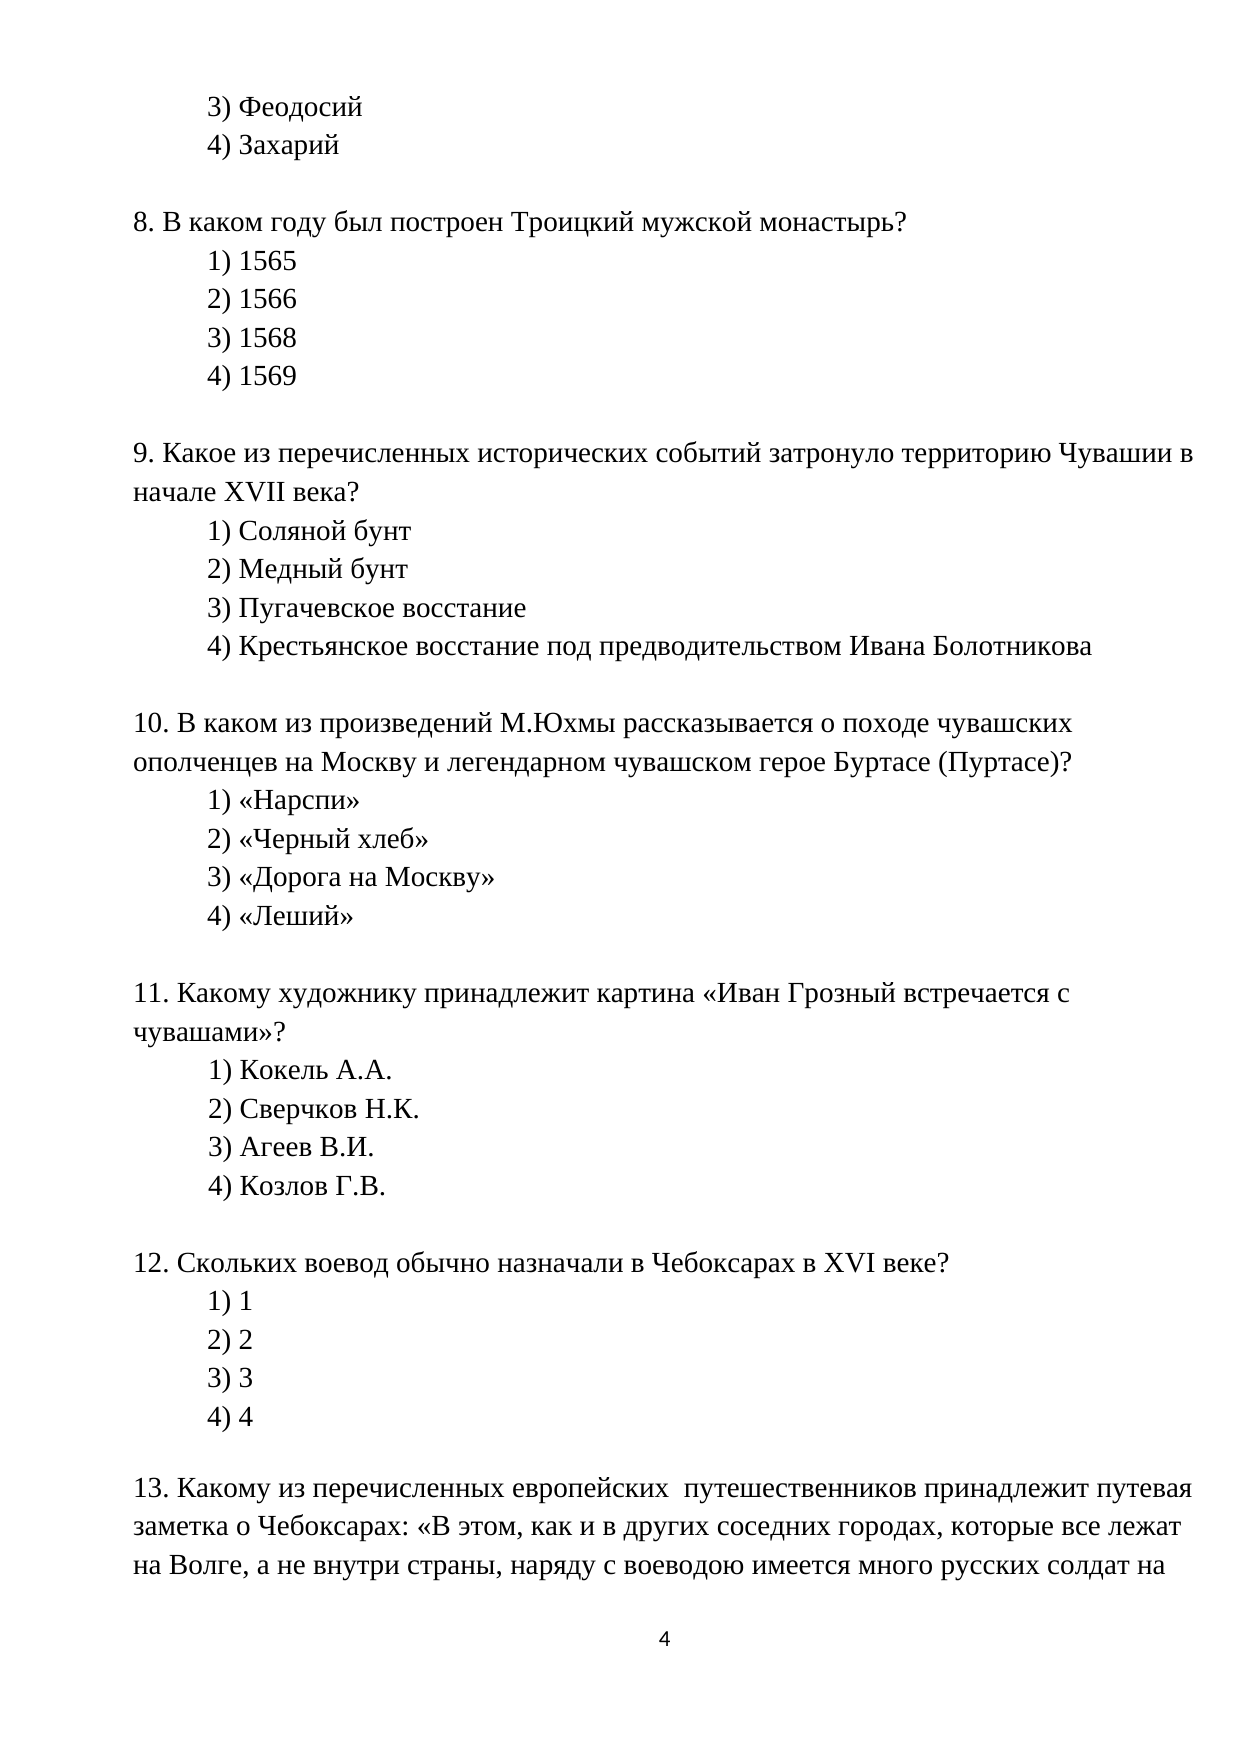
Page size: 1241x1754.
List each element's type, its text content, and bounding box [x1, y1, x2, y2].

text 1) Кокель А.А. [208, 1052, 1196, 1086]
text 3) Пугачевское восстание [133, 590, 1196, 623]
text 11. Какому художнику принадлежит картина «Иван Грозный встречается с чувашами»? [133, 975, 1196, 1047]
text 10. В каком из произведений М.Юхмы рассказывается о походе чувашских ополченцев на Москву и легендарном чувашском герое Буртасе (Пуртасе)? [133, 705, 1196, 777]
text 4) 1569 [133, 358, 1196, 392]
text 2) 2 [133, 1322, 1196, 1356]
text 4) Козлов Г.В. [208, 1168, 1196, 1201]
text 12. Скольких воевод обычно назначали в Чебоксарах в XVI веке? [133, 1245, 1196, 1278]
text 3) Агеев В.И. [208, 1129, 1196, 1163]
text 3) Феодосий [133, 89, 1196, 122]
text 1) Соляной бунт [133, 513, 1196, 546]
text 4) Крестьянское восстание под предводительством Ивана Болотникова [133, 628, 1196, 662]
text 3) 1568 [133, 320, 1196, 353]
text 2) «Черный хлеб» [133, 821, 1196, 854]
text 1) «Нарспи» [133, 782, 1196, 816]
text 2) Сверчков Н.К. [208, 1091, 1196, 1124]
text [133, 1470, 1196, 1580]
text 2) Медный бунт [133, 551, 1196, 585]
text 2) 1566 [133, 281, 1196, 315]
text 4) 4 [133, 1399, 1196, 1433]
text 1) 1565 [133, 243, 1196, 276]
text 4) «Леший» [133, 898, 1196, 932]
text 3) 3 [133, 1361, 1196, 1394]
text 9. Какое из перечисленных исторических событий затронуло территорию Чувашии в начале XVII века? [133, 436, 1196, 508]
text 3) «Дорога на Москву» [133, 859, 1196, 893]
text 1) 1 [133, 1283, 1196, 1317]
text 4) Захарий [133, 127, 1196, 161]
text 8. В каком году был построен Троицкий мужской монастырь? [133, 204, 1196, 238]
